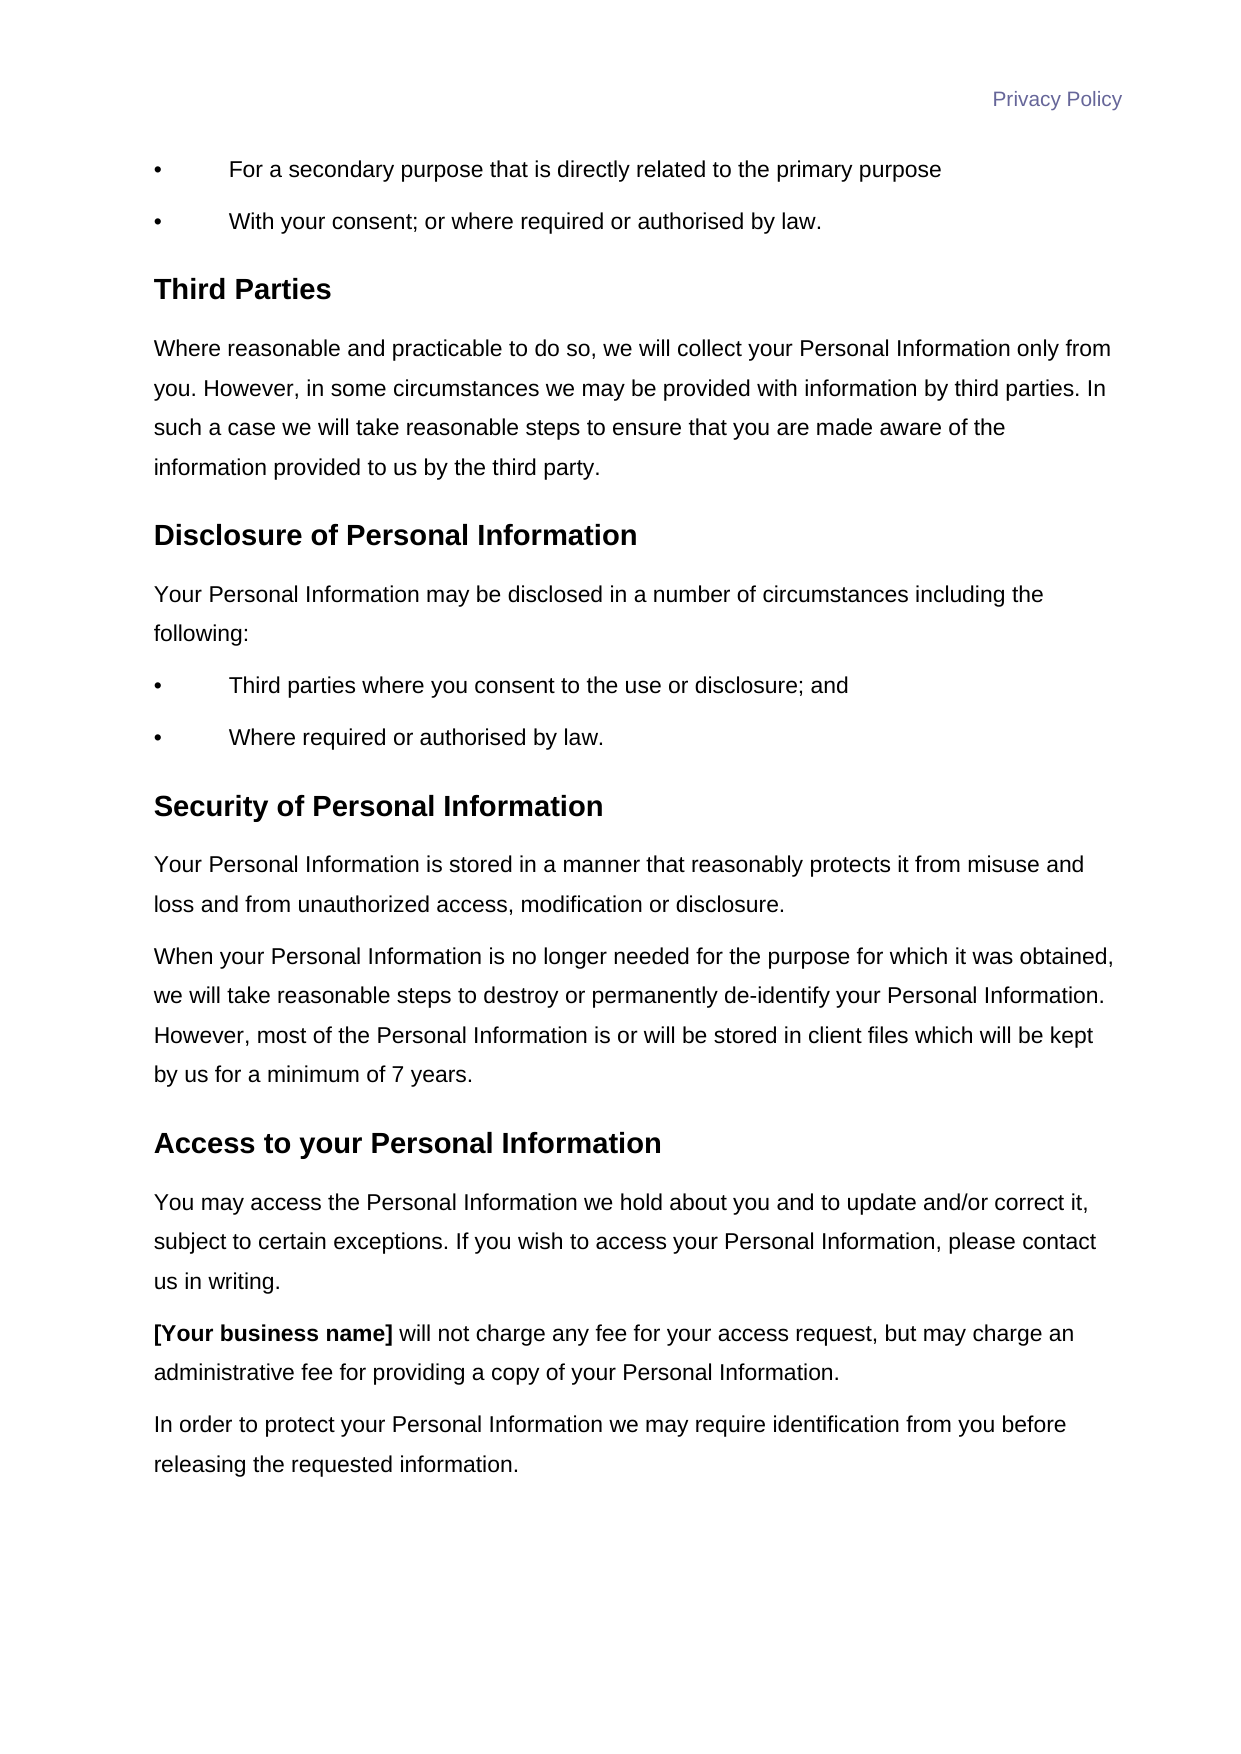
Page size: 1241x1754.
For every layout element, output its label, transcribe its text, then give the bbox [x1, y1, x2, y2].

text • With your consent; or where required or authorised by law. [153, 208, 1122, 234]
text In order to protect your Personal Information we may require identification from you before releasing the requested information. [153, 1411, 1122, 1477]
text • For a secondary purpose that is directly related to the primary purpose [153, 156, 1122, 182]
subtitle Access to your Personal Information [153, 1126, 1122, 1159]
text Where reasonable and practicable to do so, we will collect your Personal Information only from you. However, in some circumstances we may be provided with information by third parties. In such a case we will take reasonable steps to ensure that you are made aware of the information provided to us by the third party. [153, 335, 1122, 480]
text When your Personal Information is no longer needed for the purpose for which it was obtained, we will take reasonable steps to destroy or permanently de-identify your Personal Information. However, most of the Personal Information is or will be stored in client files which will be kept by us for a minimum of 7 years. [153, 943, 1122, 1088]
subtitle Third Parties [153, 272, 1122, 306]
text [Your business name] will not charge any fee for your access request, but may charge an administrative fee for providing a copy of your Personal Information. [153, 1319, 1122, 1385]
text • Where required or authorised by law. [153, 724, 1122, 751]
subtitle Security of Personal Information [153, 789, 1122, 822]
text • Third parties where you consent to the use or disclosure; and [153, 672, 1122, 698]
subtitle Disclosure of Personal Information [153, 518, 1122, 551]
text Your Personal Information is stored in a manner that reasonably protects it from misuse and loss and from unauthorized access, modification or disclosure. [153, 851, 1122, 917]
text Your Personal Information may be disclosed in a number of circumstances including the following: [153, 581, 1122, 647]
text You may access the Personal Information we hold about you and to update and/or correct it, subject to certain exceptions. If you wish to access your Personal Information, please contact us in writing. [153, 1189, 1122, 1294]
